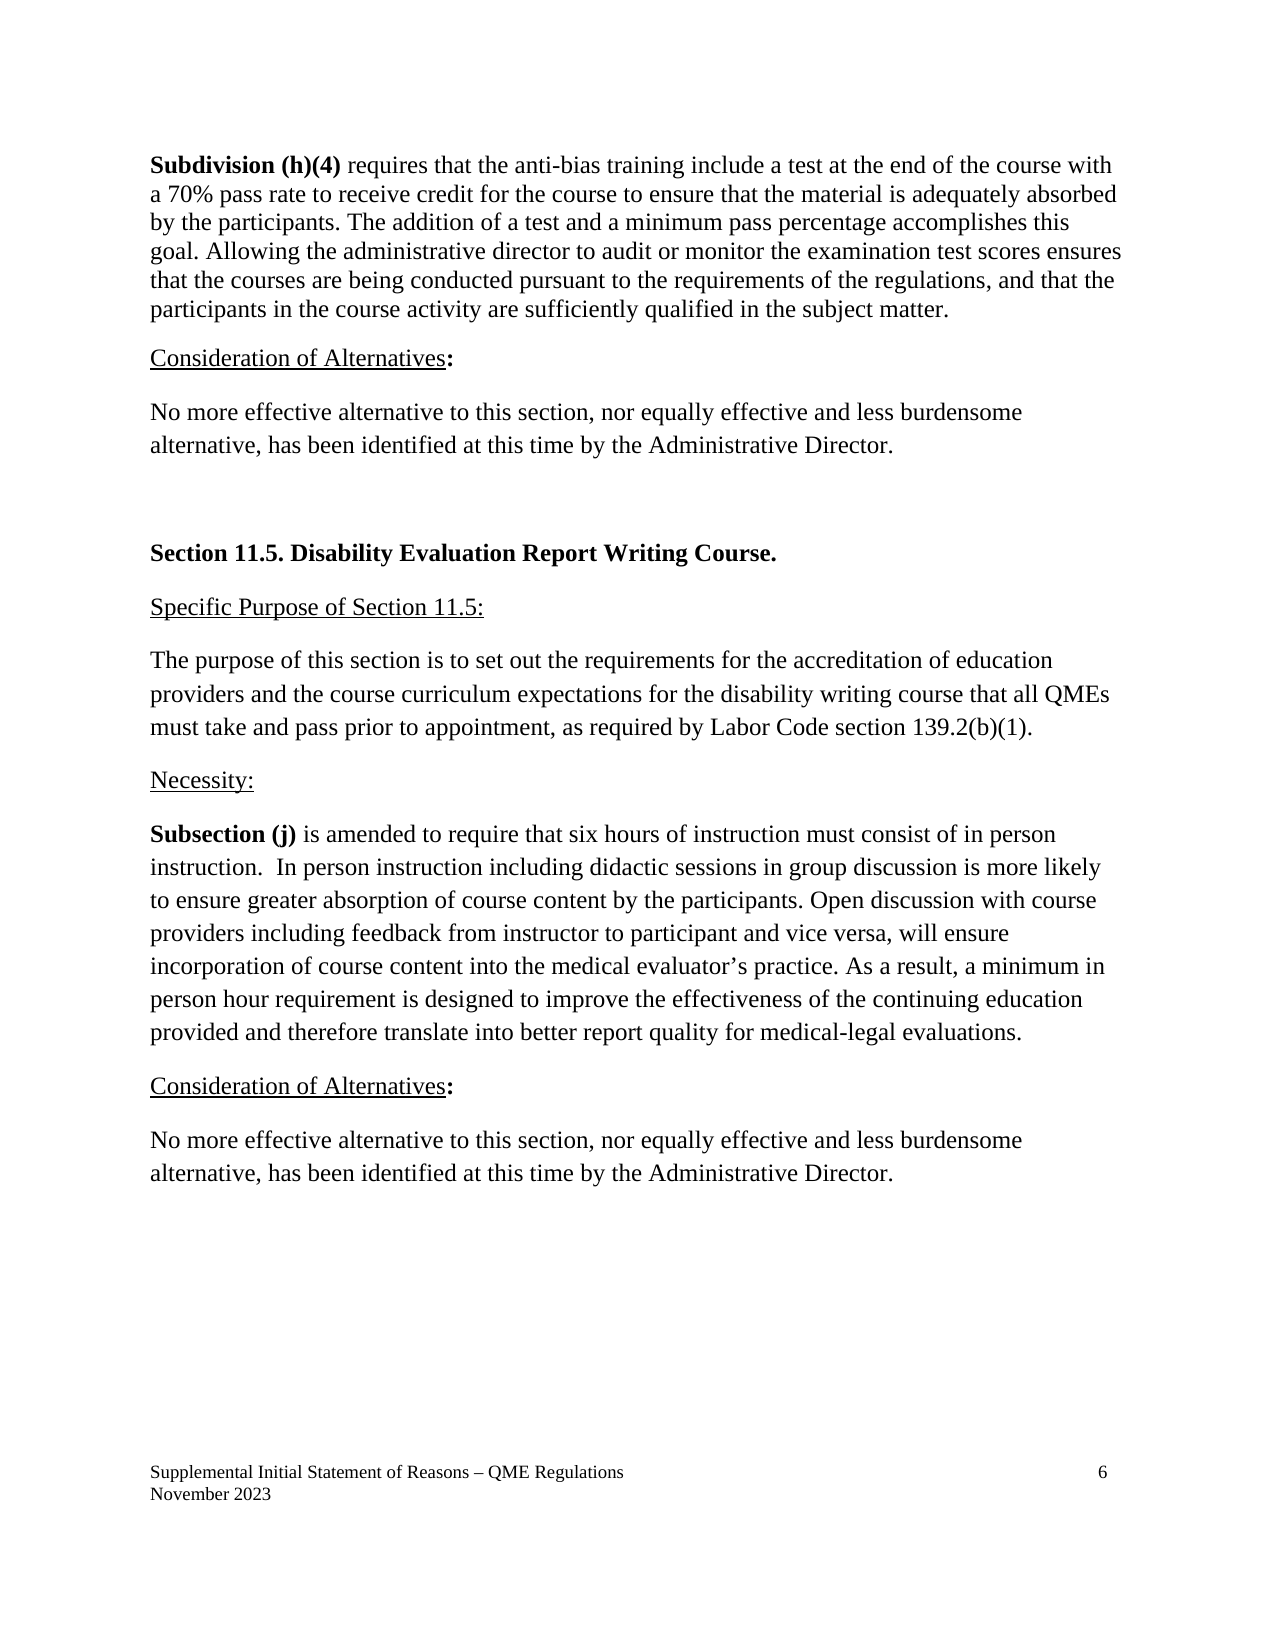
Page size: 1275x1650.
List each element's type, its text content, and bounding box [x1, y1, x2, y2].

text The purpose of this section is to set out the requirements for the accreditation of education providers and the course curriculum expectations for the disability writing course that all QMEs must take and pass prior to appointment, as required by Labor Code section 139.2(b)(1). [150, 646, 1125, 740]
text Subsection (j) is amended to require that six hours of instruction must consist of in person instruction. In person instruction including didactic sessions in group discussion is more likely to ensure greater absorption of course content by the participants. Open discussion with course providers including feedback from instructor to participant and vice versa, will ensure incorporation of course content into the medical evaluator’s practice. As a result, a minimum in person hour requirement is designed to improve the effectiveness of the continuing education provided and therefore translate into better report quality for medical-legal evaluations. [150, 819, 1125, 1046]
text No more effective alternative to this section, nor equally effective and less burdensome alternative, has been identified at this time by the Administrative Director. [150, 1125, 1125, 1187]
text No more effective alternative to this section, nor equally effective and less burdensome alternative, has been identified at this time by the Administrative Director. [150, 397, 1125, 459]
text Subdivision (h)(4) requires that the anti-bias training include a test at the end of the course with a 70% pass rate to receive credit for the course to ensure that the material is adequately absorbed by the participants. The addition of a test and a minimum pass percentage accomplishes this goal. Allowing the administrative director to audit or monitor the examination test scores ensures that the courses are being conducted pursuant to the requirements of the regulations, and that the participants in the course activity are sufficiently qualified in the subject matter. [150, 150, 1125, 322]
text Section 11.5. Disability Evaluation Report Writing Course. [150, 538, 1125, 567]
text Consideration of Alternatives: [150, 343, 1125, 372]
text Consideration of Alternatives: [150, 1071, 1125, 1100]
text Necessity: [150, 766, 1125, 794]
text Specific Purpose of Section 11.5: [150, 592, 1125, 621]
